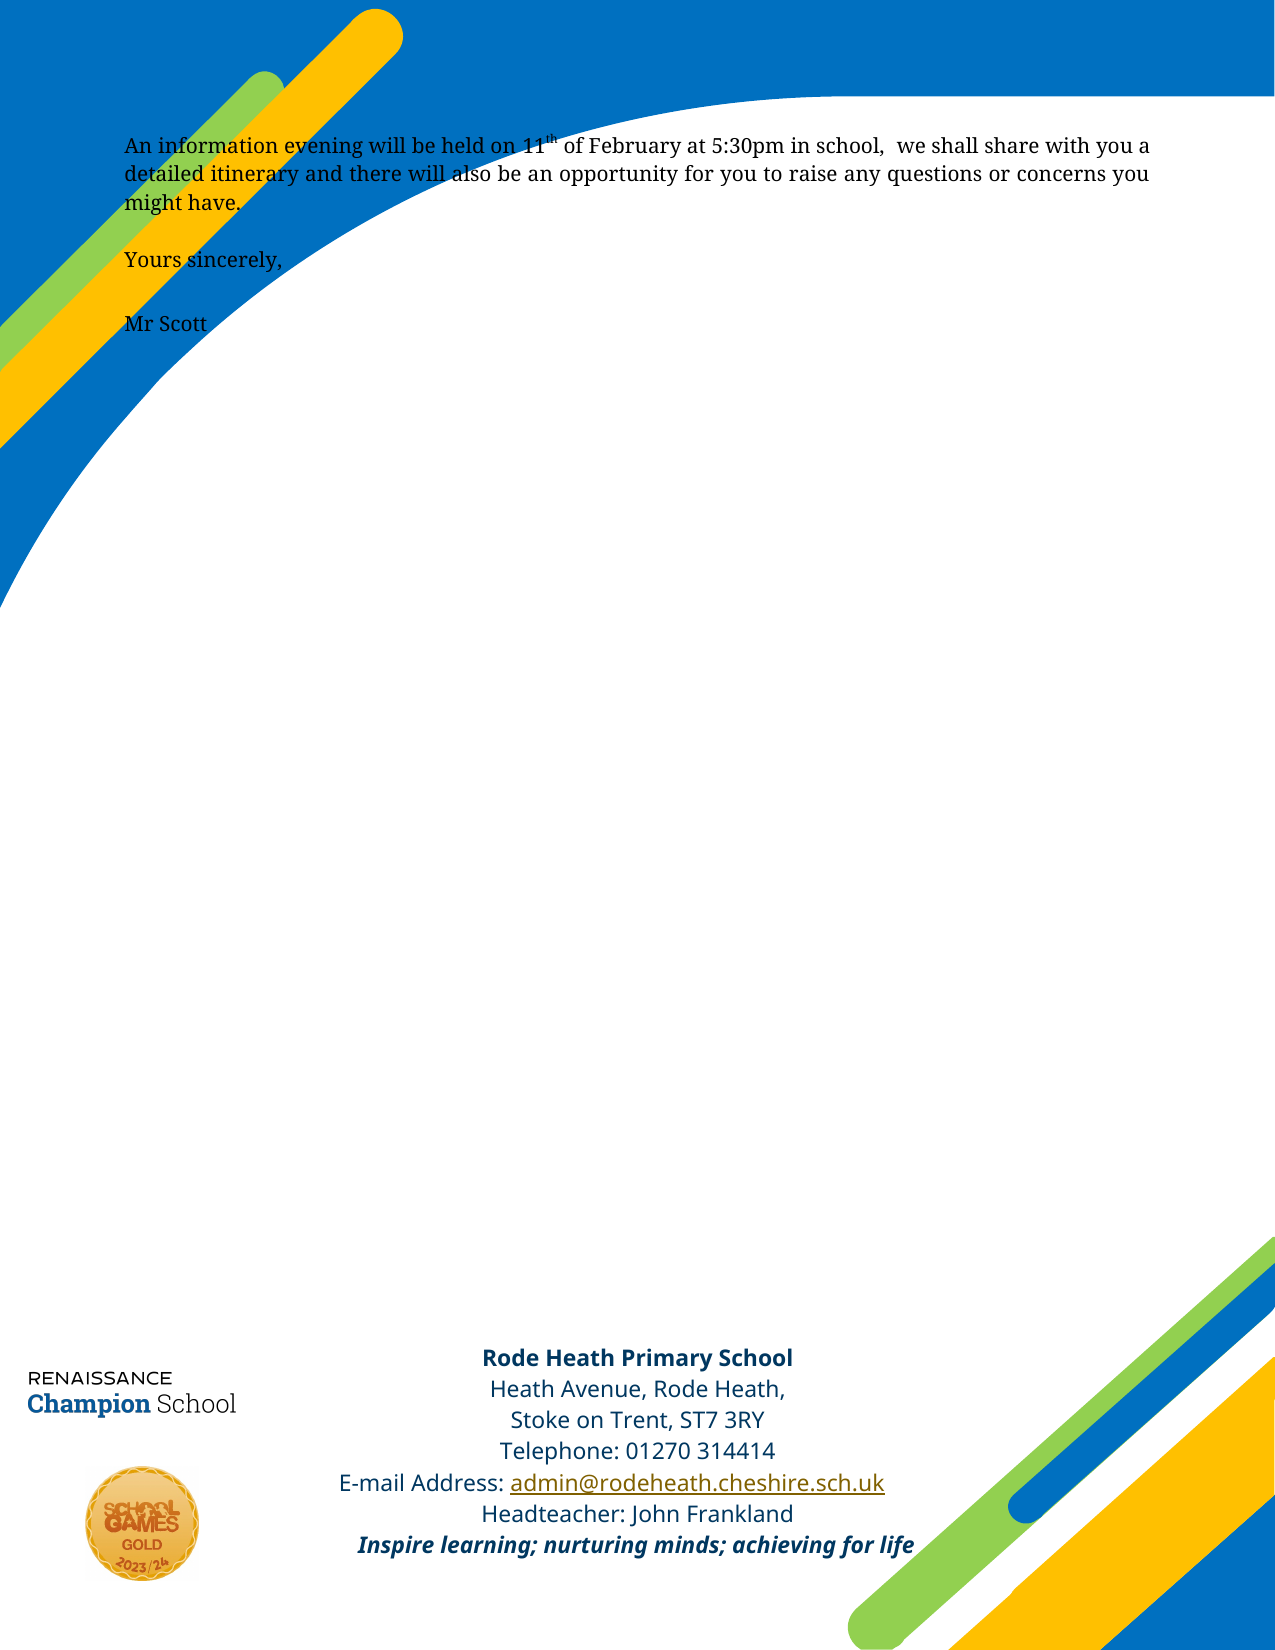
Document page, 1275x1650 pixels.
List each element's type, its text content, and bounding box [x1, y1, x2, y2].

picture [85, 1466, 199, 1581]
text Yours sincerely, [124, 245, 1151, 273]
picture [12, 1370, 254, 1434]
text Mr Scott [124, 309, 1151, 337]
text An information evening will be held on 11th of February at 5:30pm in school, we shall share with you a detailed itinerary and there will also be an opportunity for you to raise any questions or concerns you might have. [124, 131, 1151, 216]
